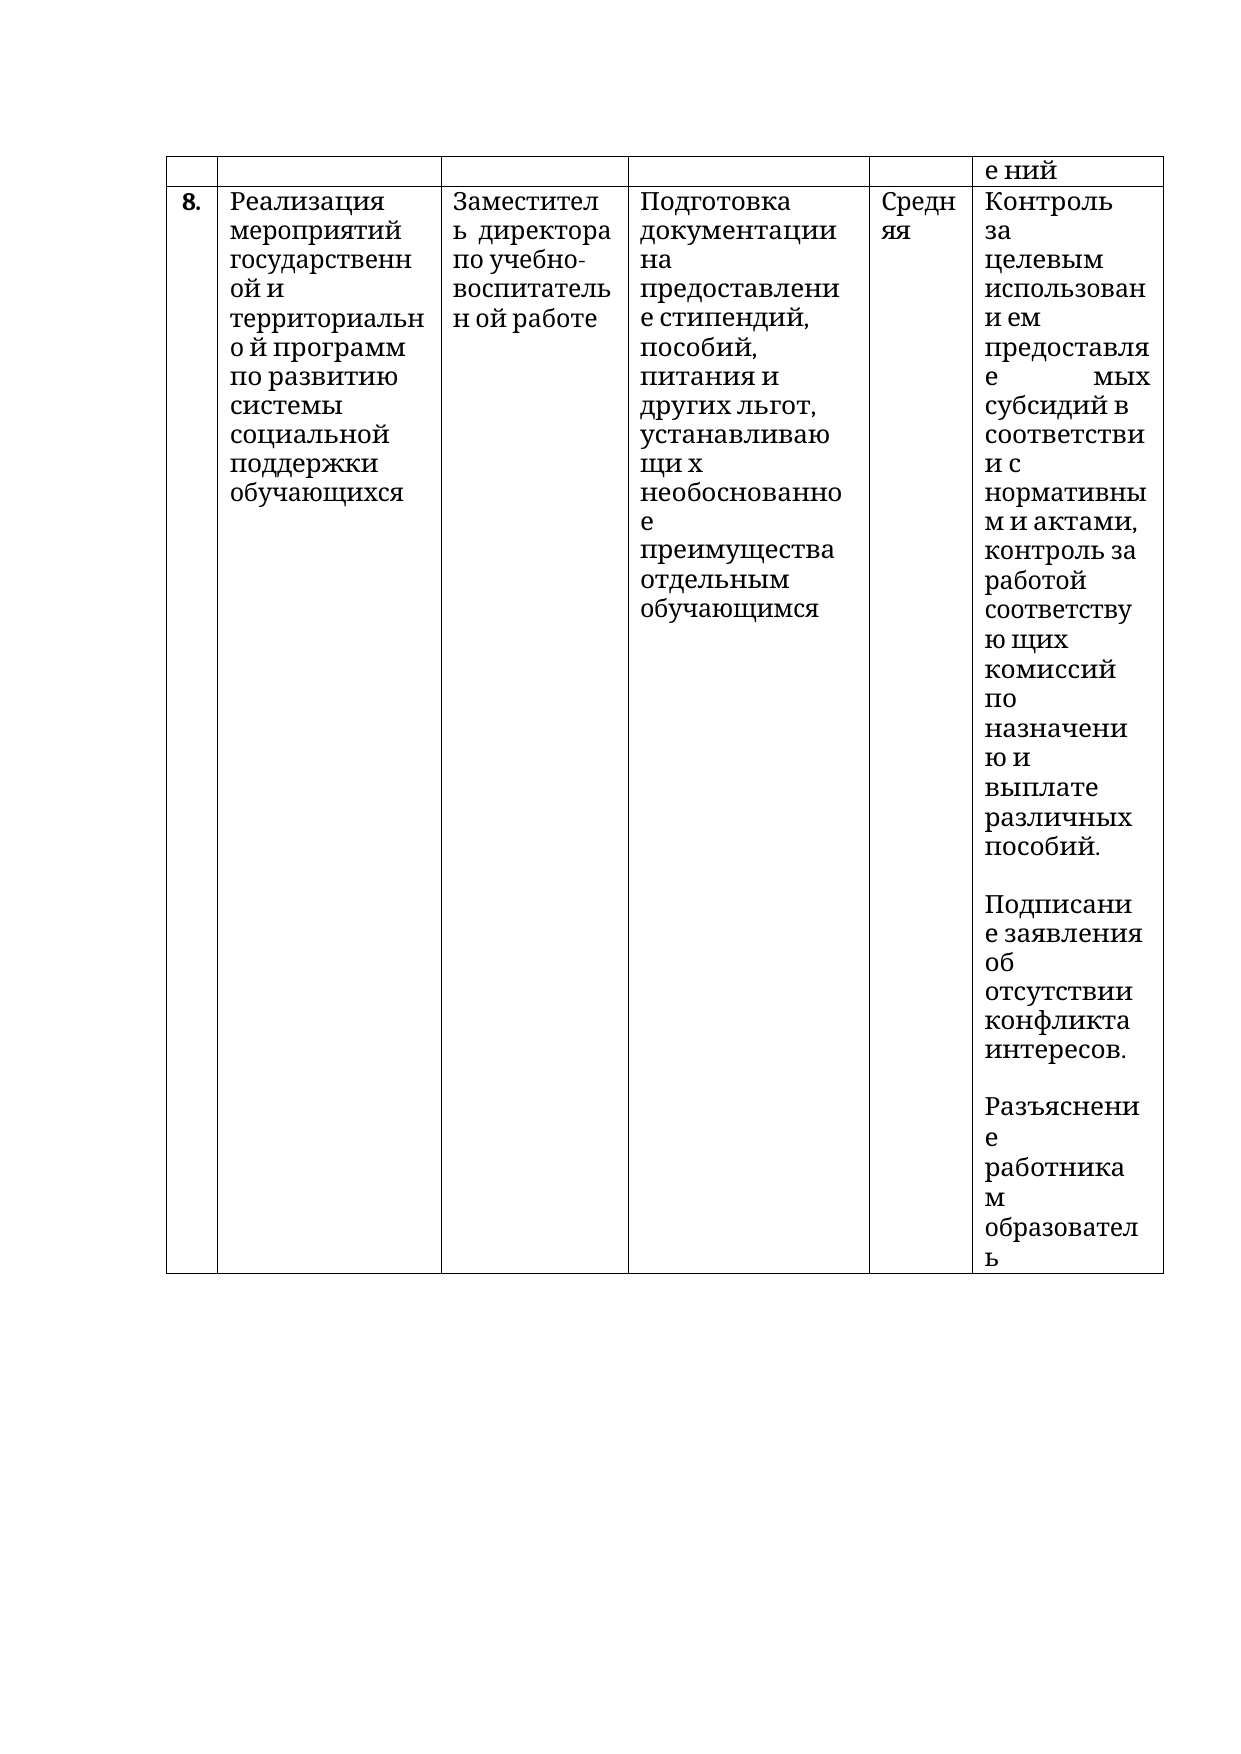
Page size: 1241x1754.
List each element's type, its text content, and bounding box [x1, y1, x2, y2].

table_header [870, 157, 972, 186]
table_cell Заместитель директора по учебно- воспитательн ой работе [442, 187, 628, 1273]
table_cell Контроль за целевым использовани ем предоставляе мых субсидий в соответствии с нормативным и актами, контроль за работой соответствую щих комиссий по назначению и выплате различных пособий. Подписание заявления об отсутствии конфликта интересов. Разъяснение работникам образователь [973, 187, 1163, 1273]
table_cell Подготовка документации на предоставление стипендий, пособий, питания и других льгот, устанавливающи х необоснованное преимущества отдельным обучающимся [629, 187, 869, 1273]
table_cell Реализация мероприятий государственной и территориально й программ по развитию системы социальной поддержки обучающихся [218, 187, 441, 1273]
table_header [973, 157, 1163, 186]
table_cell Средн яя [870, 187, 972, 1273]
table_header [629, 157, 869, 186]
table_cell 8. [167, 187, 217, 1273]
table_header [167, 157, 217, 186]
table_header [442, 157, 628, 186]
table_header [218, 157, 441, 186]
